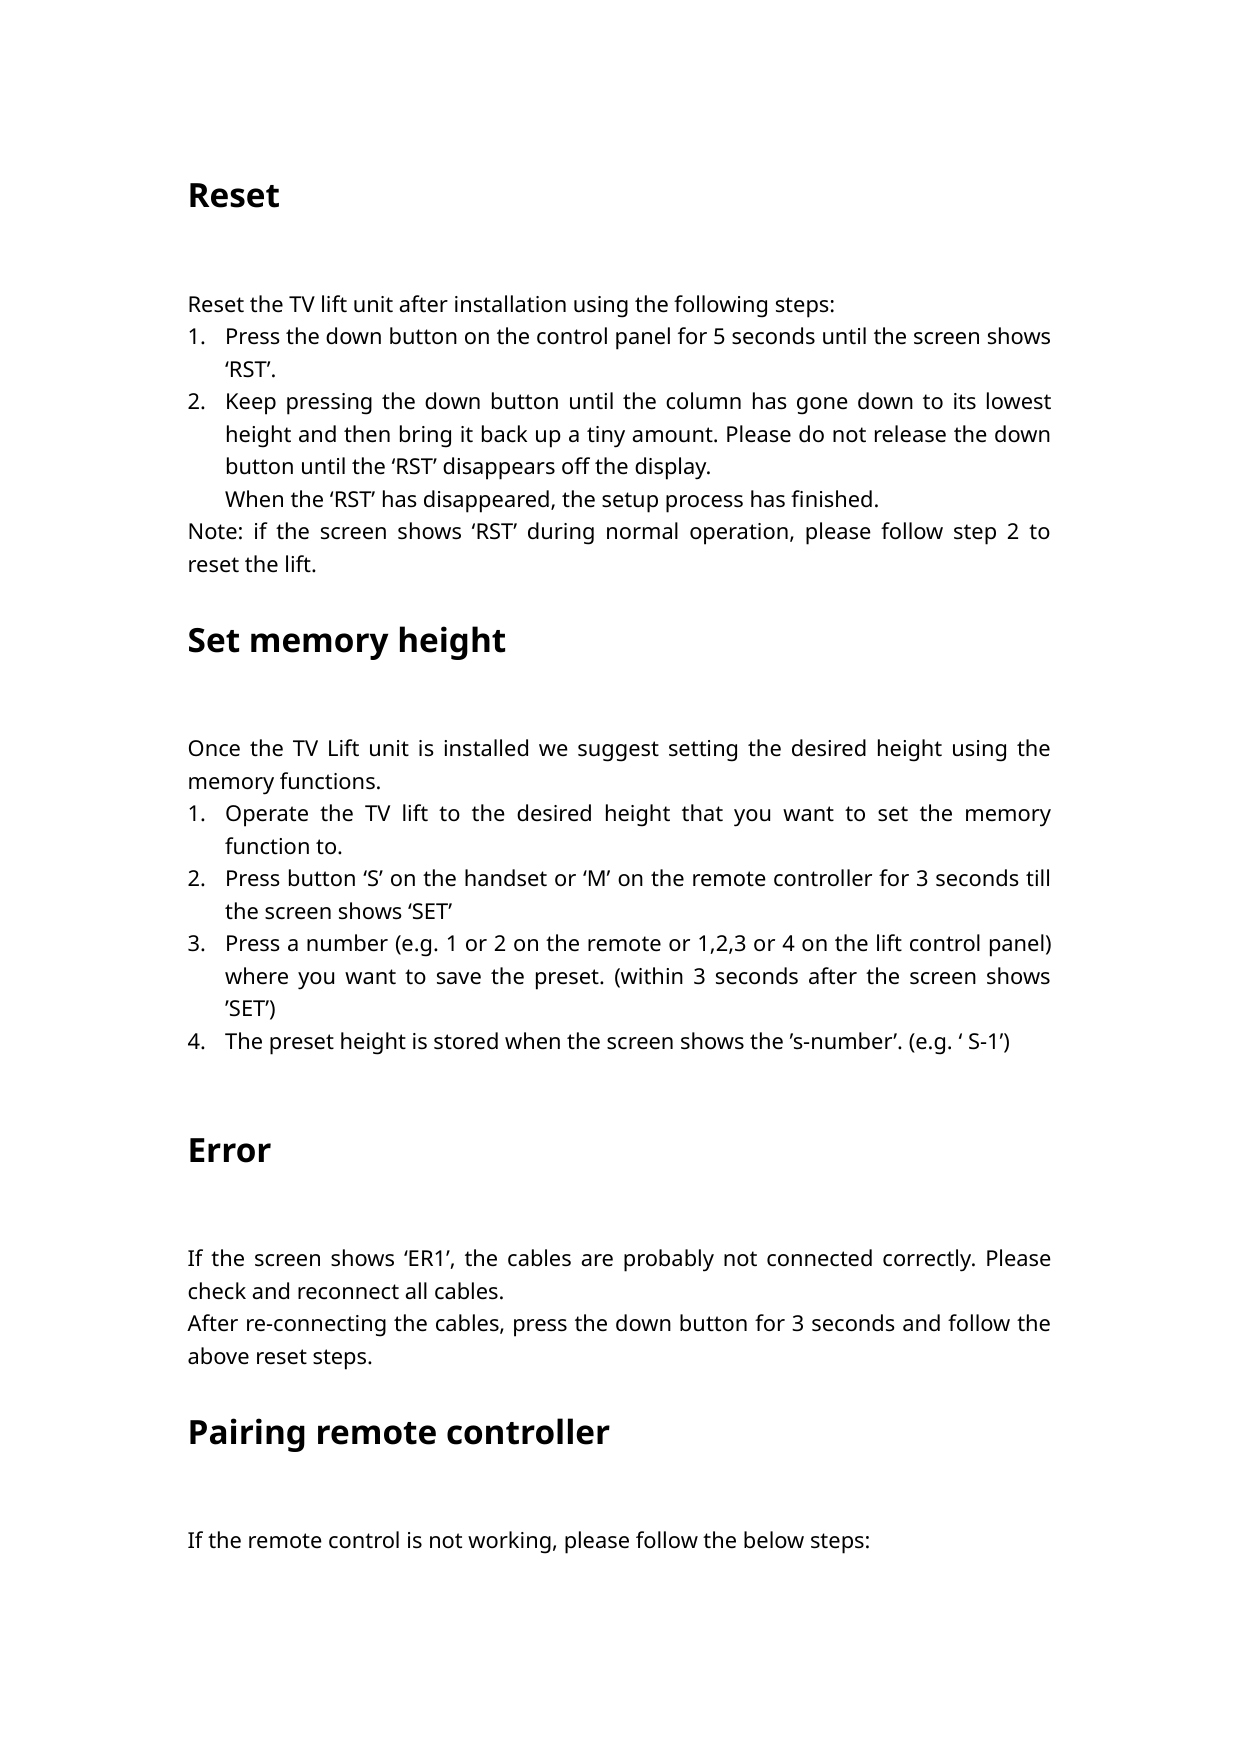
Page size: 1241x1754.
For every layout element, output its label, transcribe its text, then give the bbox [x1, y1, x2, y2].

subtitle Error [187, 1117, 1053, 1182]
subtitle Reset [187, 162, 1053, 227]
subtitle Set memory height [187, 607, 1053, 672]
list Press button ‘S’ on the handset or ‘M’ on the remote controller for 3 seconds till the screen shows ‘SET’ [187, 862, 1053, 927]
list Keep pressing the down button until the column has gone down to its lowest height and then bring it back up a tiny amount. Please do not release the down button until the ‘RST’ disappears off the display. [187, 385, 1053, 482]
text If the screen shows ‘ER1’, the cables are probably not connected correctly. Please check and reconnect all cables. [187, 1242, 1053, 1307]
list Press a number (e.g. 1 or 2 on the remote or 1,2,3 or 4 on the lift control panel) where you want to save the preset. (within 3 seconds after the screen shows ’SET’) [187, 927, 1053, 1024]
text After re-connecting the cables, press the down button for 3 seconds and follow the above reset steps. [187, 1307, 1053, 1372]
text Reset the TV lift unit after installation using the following steps: [187, 287, 1053, 320]
list The preset height is stored when the screen shows the ’s-number’. (e.g. ‘ S-1’) [187, 1024, 1053, 1057]
list When the ‘RST’ has disappeared, the setup process has finished. [225, 482, 1053, 515]
text Note: if the screen shows ‘RST’ during normal operation, please follow step 2 to reset the lift. [187, 515, 1053, 580]
subtitle Pairing remote controller [187, 1399, 1053, 1464]
list Press the down button on the control panel for 5 seconds until the screen shows ‘RST’. [187, 320, 1053, 385]
text Once the TV Lift unit is installed we suggest setting the desired height using the memory functions. [187, 732, 1053, 797]
list Operate the TV lift to the desired height that you want to set the memory function to. [187, 797, 1053, 862]
text If the remote control is not working, please follow the below steps: [187, 1524, 1053, 1557]
